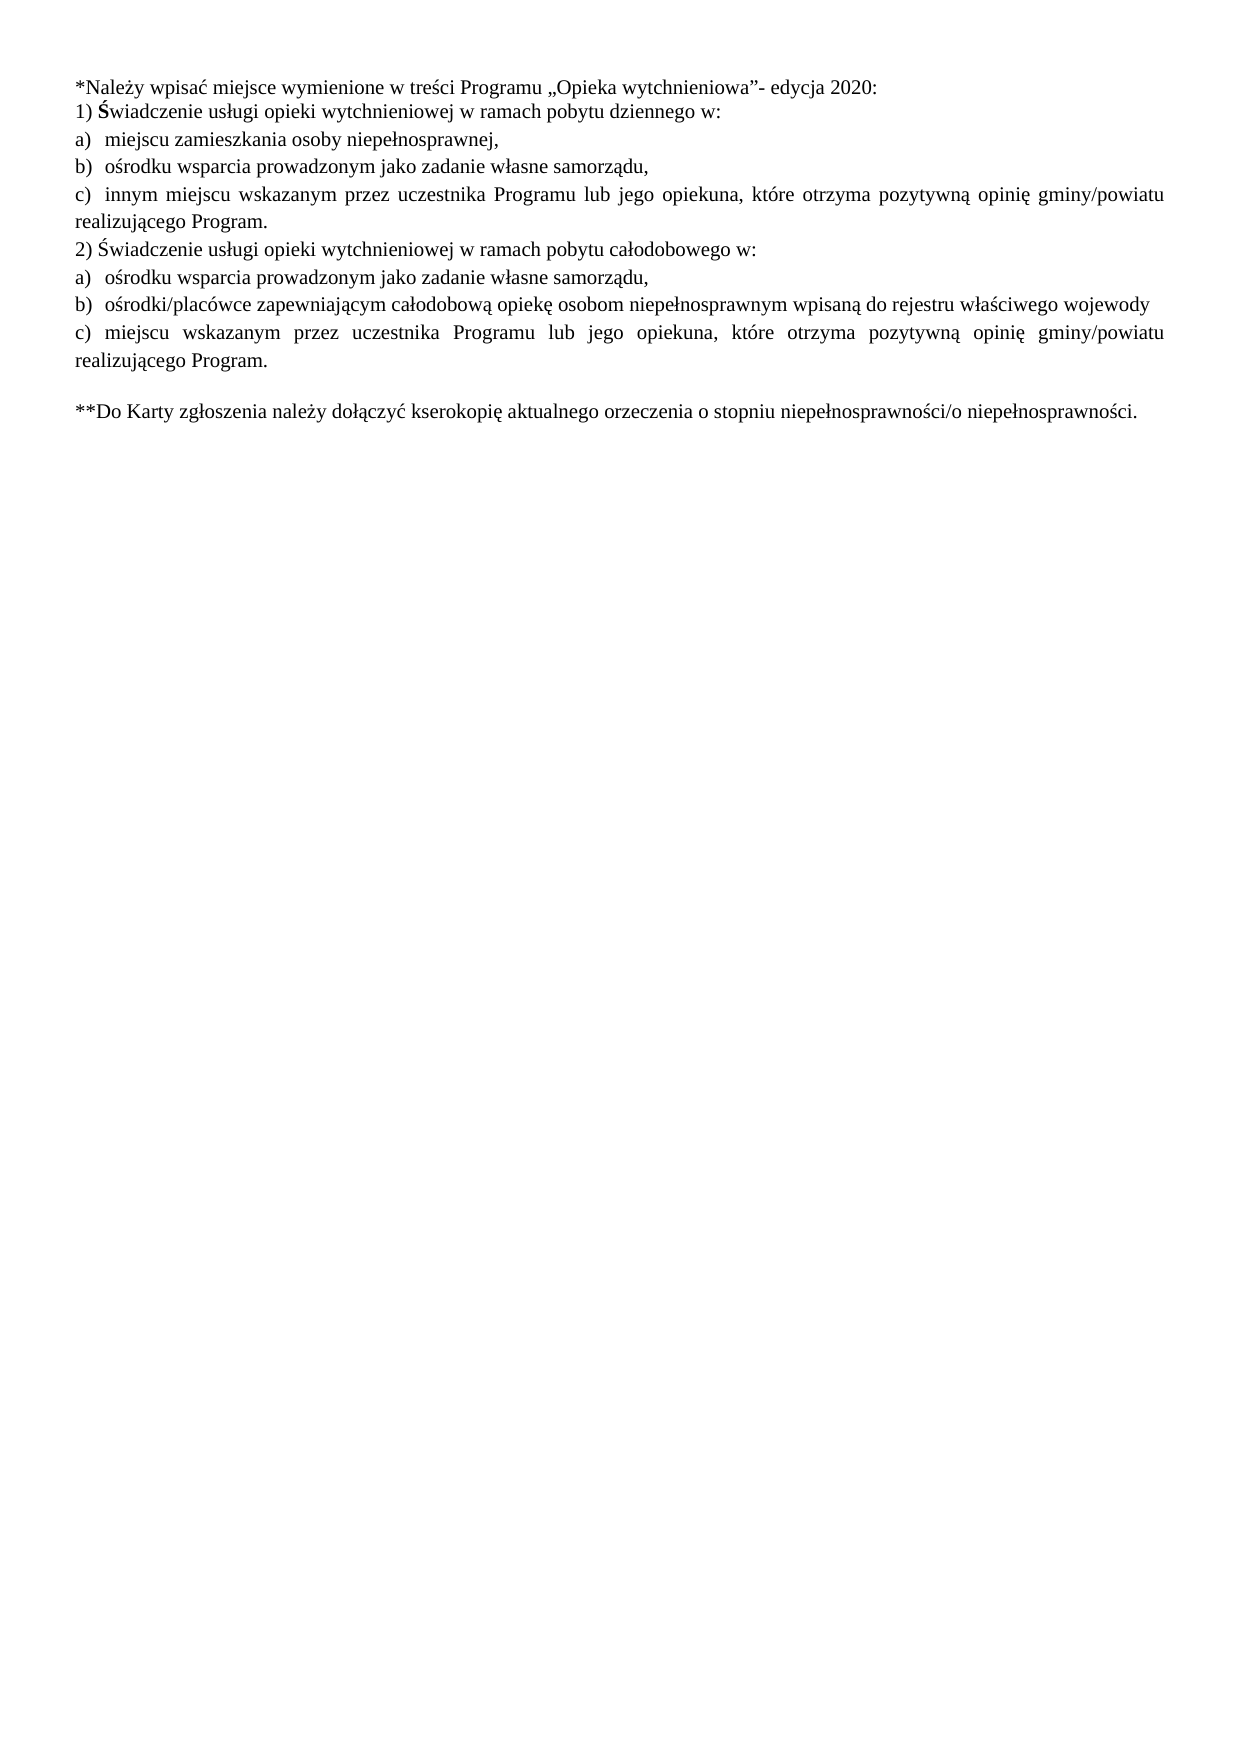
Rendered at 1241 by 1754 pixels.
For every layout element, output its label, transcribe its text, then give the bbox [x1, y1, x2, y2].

text **Do Karty zgłoszenia należy dołączyć kserokopię aktualnego orzeczenia o stopniu niepełnosprawności/o niepełnosprawności. [75, 399, 1165, 423]
list ośrodku wsparcia prowadzonym jako zadanie własne samorządu, [75, 265, 1165, 289]
list miejscu wskazanym przez uczestnika Programu lub jego opiekuna, które otrzyma pozytywną opinię gminy/powiatu realizującego Program. [75, 320, 1165, 372]
list miejscu zamieszkania osoby niepełnosprawnej, [75, 127, 1165, 151]
text 2) Świadczenie usługi opieki wytchnieniowej w ramach pobytu całodobowego w: [75, 237, 1165, 261]
text *Należy wpisać miejsce wymienione w treści Programu „Opieka wytchnieniowa”- edycja 2020: [75, 75, 1165, 99]
list ośrodku wsparcia prowadzonym jako zadanie własne samorządu, [75, 154, 1165, 178]
list ośrodki/placówce zapewniającym całodobową opiekę osobom niepełnosprawnym wpisaną do rejestru właściwego wojewody [75, 292, 1165, 316]
text 1) Świadczenie usługi opieki wytchnieniowej w ramach pobytu dziennego w: [75, 99, 1165, 123]
list innym miejscu wskazanym przez uczestnika Programu lub jego opiekuna, które otrzyma pozytywną opinię gminy/powiatu realizującego Program. [75, 182, 1165, 233]
